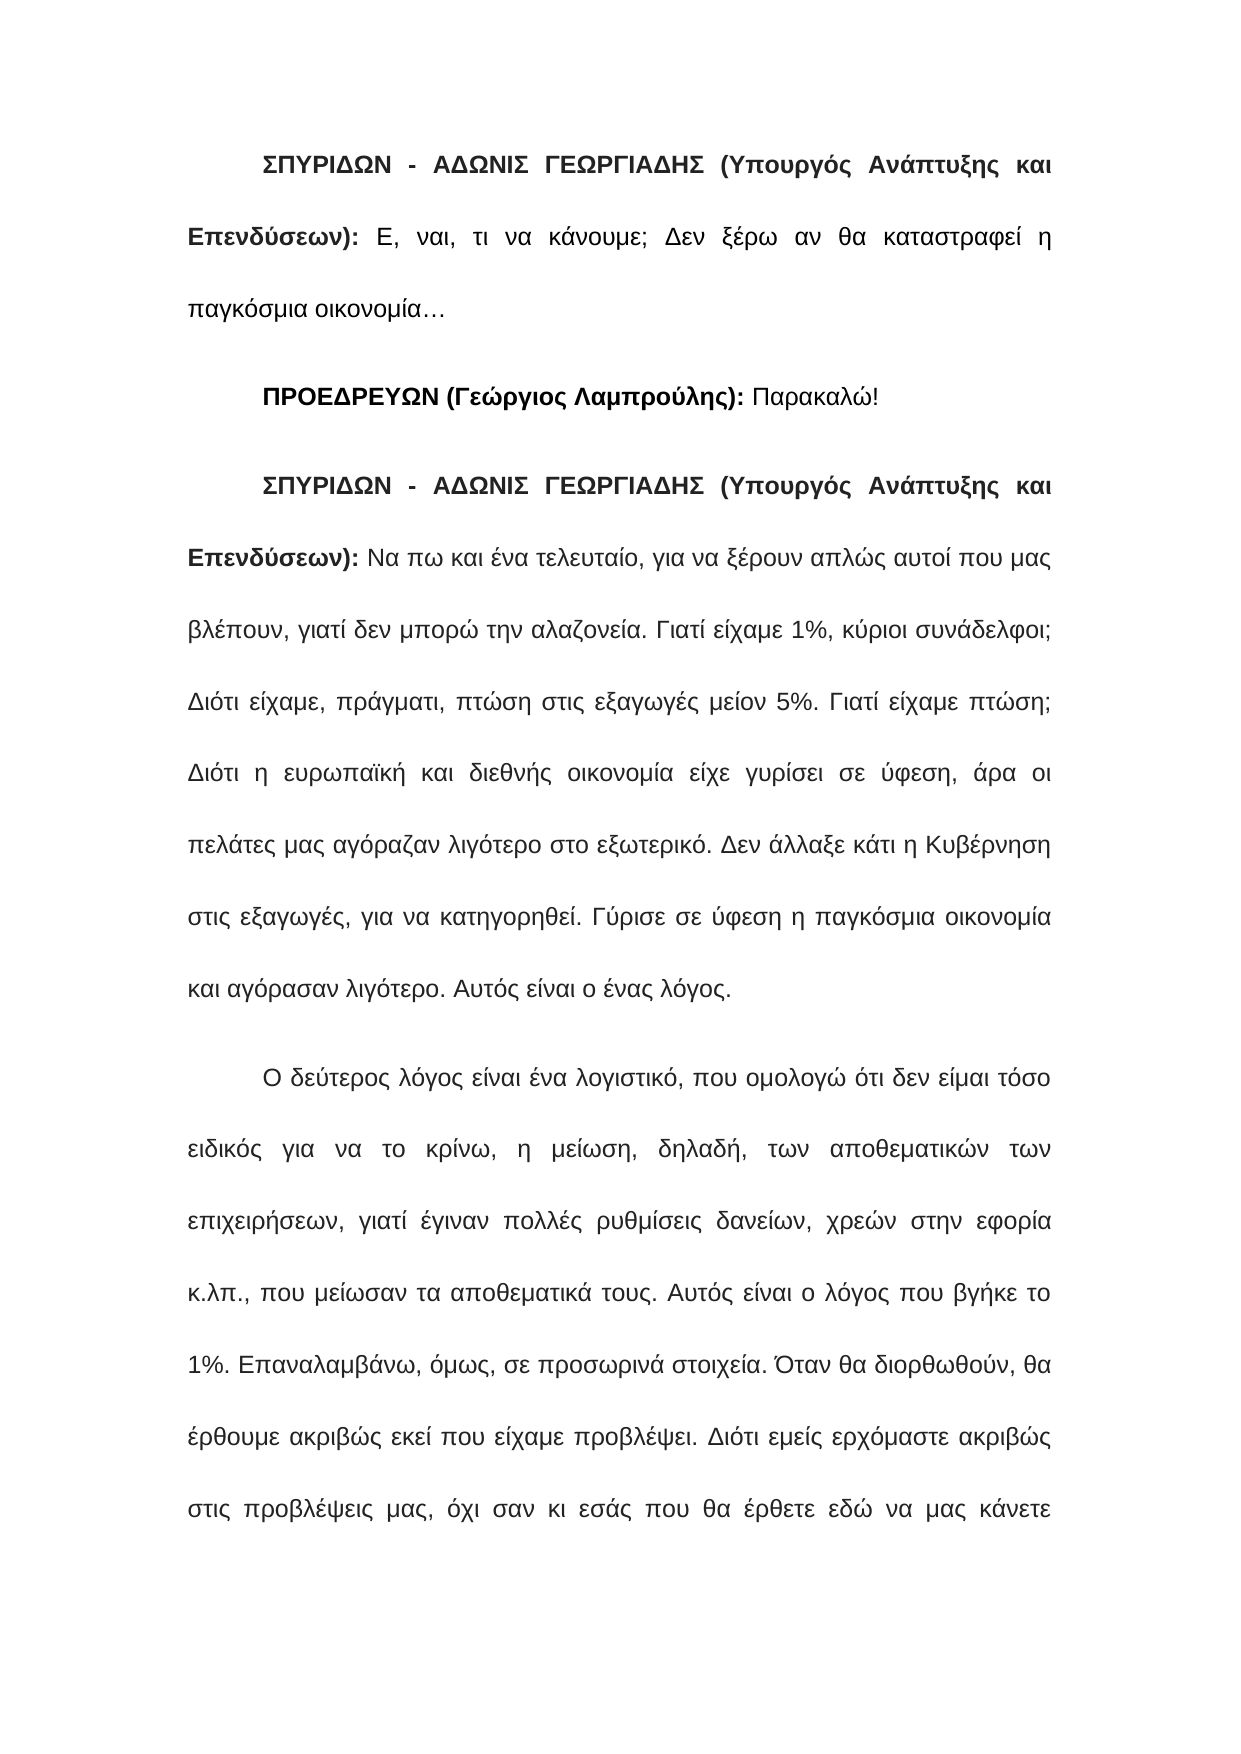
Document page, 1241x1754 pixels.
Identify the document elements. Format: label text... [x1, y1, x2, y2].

text ΣΠΥΡΙΔΩΝ - ΑΔΩΝΙΣ ΓΕΩΡΓΙΑΔΗΣ (Υπουργός Ανάπτυξης και Επενδύσεων): Ε, ναι, τι να κάνουμε; Δεν ξέρω αν θα καταστραφεί η παγκόσμια οικονομία… [187, 150, 1053, 322]
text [187, 1062, 1053, 1522]
text ΠΡΟΕΔΡΕΥΩΝ (Γεώργιος Λαμπρούλης): Παρακαλώ! [187, 382, 1053, 411]
text ΣΠΥΡΙΔΩΝ - ΑΔΩΝΙΣ ΓΕΩΡΓΙΑΔΗΣ (Υπουργός Ανάπτυξης και Επενδύσεων): Να πω και ένα τελευταίο, για να ξέρουν απλώς αυτοί που μας βλέπουν, γιατί δεν μπορώ την αλαζονεία. Γιατί είχαμε 1%, κύριοι συνάδελφοι; Διότι είχαμε, πράγματι, πτώση στις εξαγωγές μείον 5%. Γιατί είχαμε πτώση; Διότι η ευρωπαϊκή και διεθνής οικονομία είχε γυρίσει σε ύφεση, άρα οι πελάτες μας αγόραζαν λιγότερο στο εξωτερικό. Δεν άλλαξε κάτι η Κυβέρνηση στις εξαγωγές, για να κατηγορηθεί. Γύρισε σε ύφεση η παγκόσμια οικονομία και αγόρασαν λιγότερο. Αυτός είναι ο ένας λόγος. [187, 471, 1053, 1003]
